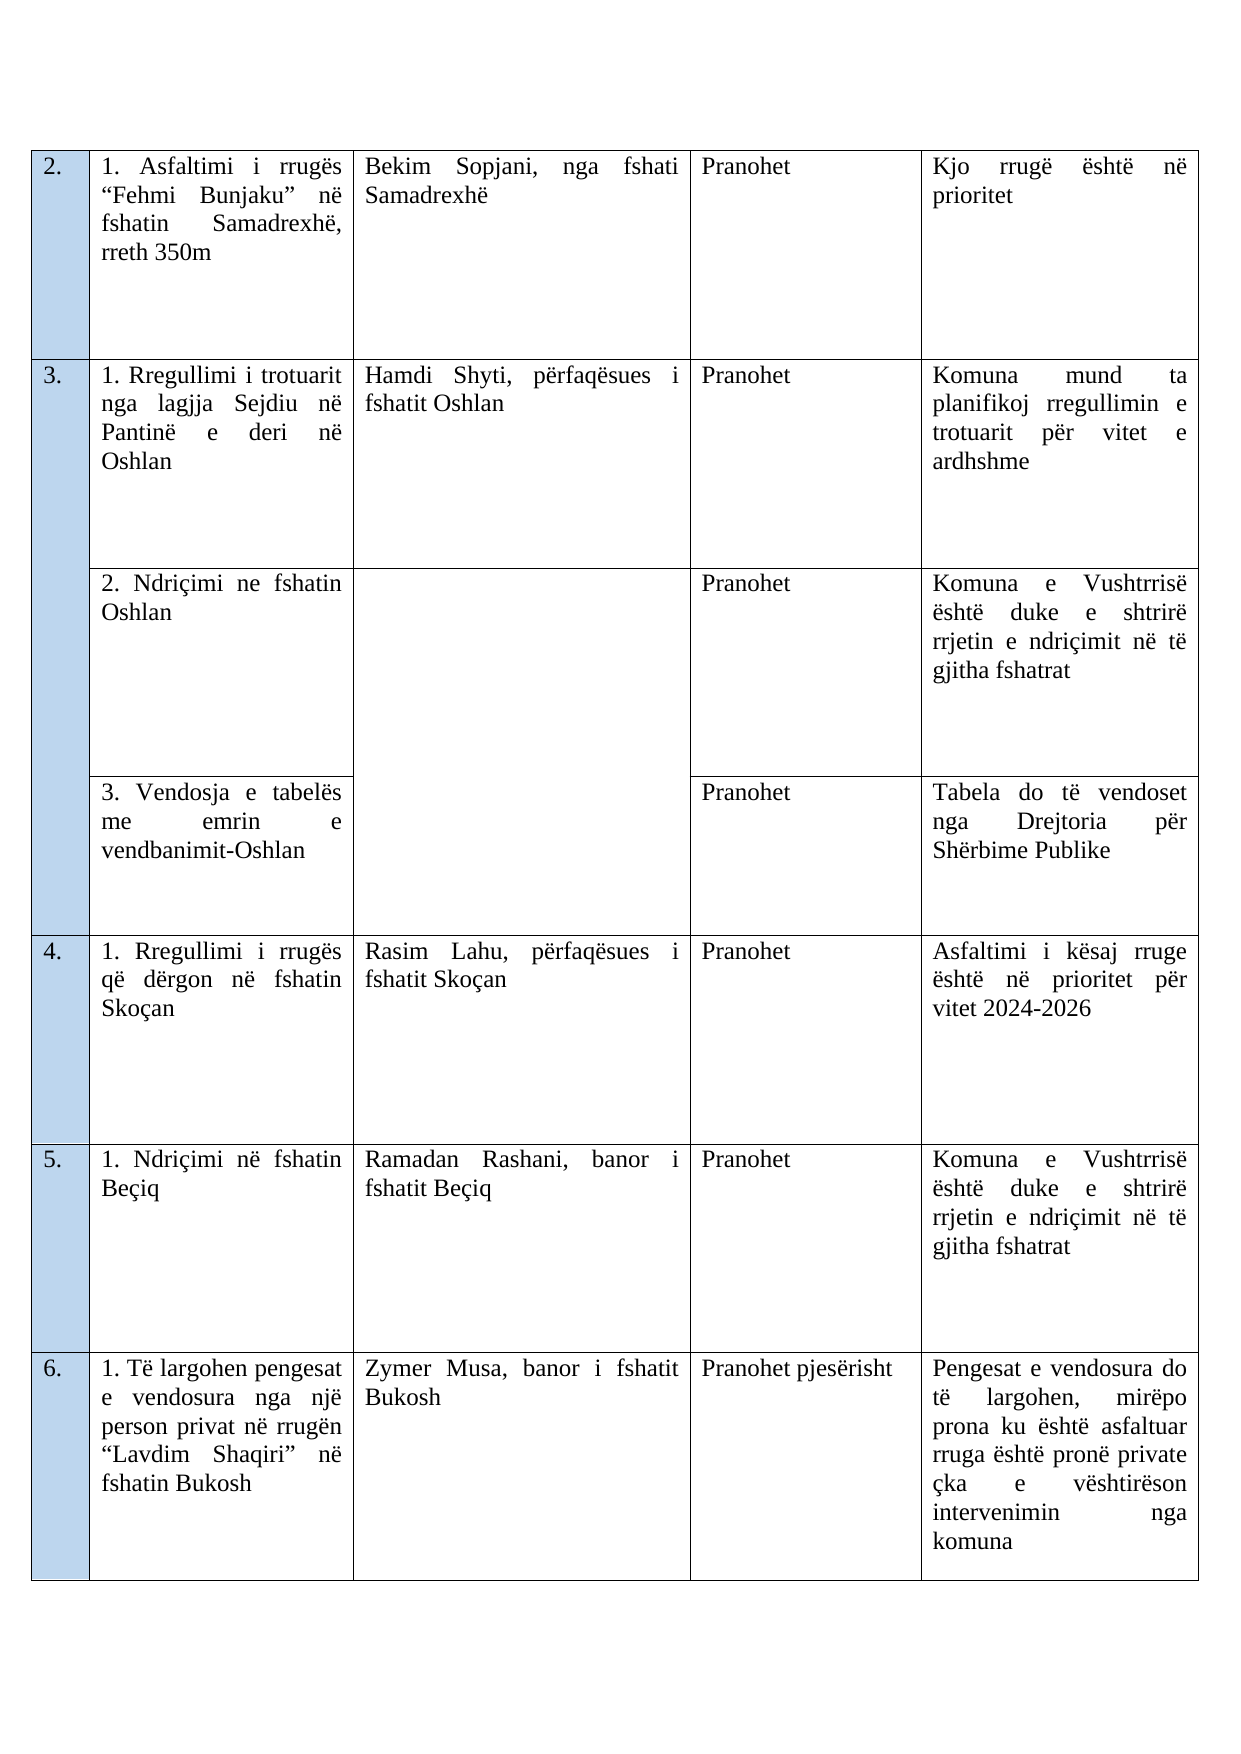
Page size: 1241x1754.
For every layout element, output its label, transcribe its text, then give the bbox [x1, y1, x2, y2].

table_cell Asfaltimi i kësaj rruge është në prioritet për vitet 2024-2026 [922, 936, 1198, 1143]
table_cell 4. [32, 936, 89, 1143]
table_cell Pranohet [691, 569, 921, 776]
table_cell Pengesat e vendosura do të largohen, mirëpo prona ku është asfaltuar rruga është pronë private çka e vështirëson intervenimin nga komuna [922, 1353, 1198, 1579]
table_cell Komuna e Vushtrrisë është duke e shtrirë rrjetin e ndriçimit në të gjitha fshatrat [922, 569, 1198, 776]
table_cell [354, 569, 690, 935]
table_cell Pranohet [691, 777, 921, 935]
table_cell 1. Të largohen pengesat e vendosura nga një person privat në rrugën “Lavdim Shaqiri” në fshatin Bukosh [90, 1353, 353, 1579]
table_cell 1. Ndriçimi në fshatin Beçiq [90, 1145, 353, 1352]
table_cell Zymer Musa, banor i fshatit Bukosh [354, 1353, 690, 1579]
table_cell Pranohet [691, 360, 921, 567]
table_cell Pranohet pjesërisht [691, 1353, 921, 1579]
table_cell Pranohet [691, 1145, 921, 1352]
table_cell 1. Rregullimi i rrugës që dërgon në fshatin Skoçan [90, 936, 353, 1143]
table_cell 3. Vendosja e tabelës me emrin e vendbanimit-Oshlan [90, 777, 353, 935]
table_cell Rasim Lahu, përfaqësues i fshatit Skoçan [354, 936, 690, 1143]
table_cell 2. [32, 151, 89, 359]
table_cell Pranohet [691, 151, 921, 359]
table_cell Tabela do të vendoset nga Drejtoria për Shërbime Publike [922, 777, 1198, 935]
table_cell Kjo rrugë është në prioritet [922, 151, 1198, 359]
table_cell Komuna e Vushtrrisë është duke e shtrirë rrjetin e ndriçimit në të gjitha fshatrat [922, 1145, 1198, 1352]
table_cell Pranohet [691, 936, 921, 1143]
table_cell 5. [32, 1145, 89, 1352]
table_cell 2. Ndriçimi ne fshatin Oshlan [90, 569, 353, 776]
table_cell 1. Asfaltimi i rrugës “Fehmi Bunjaku” në fshatin Samadrexhë, rreth 350m [90, 151, 353, 359]
table_cell Bekim Sopjani, nga fshati Samadrexhë [354, 151, 690, 359]
table_cell Ramadan Rashani, banor i fshatit Beçiq [354, 1145, 690, 1352]
table_cell 3. [32, 360, 89, 935]
table_cell Hamdi Shyti, përfaqësues i fshatit Oshlan [354, 360, 690, 567]
table_cell 6. [32, 1353, 89, 1579]
table_cell Komuna mund ta planifikoj rregullimin e trotuarit për vitet e ardhshme [922, 360, 1198, 567]
table_cell 1. Rregullimi i trotuarit nga lagjja Sejdiu në Pantinë e deri në Oshlan [90, 360, 353, 567]
